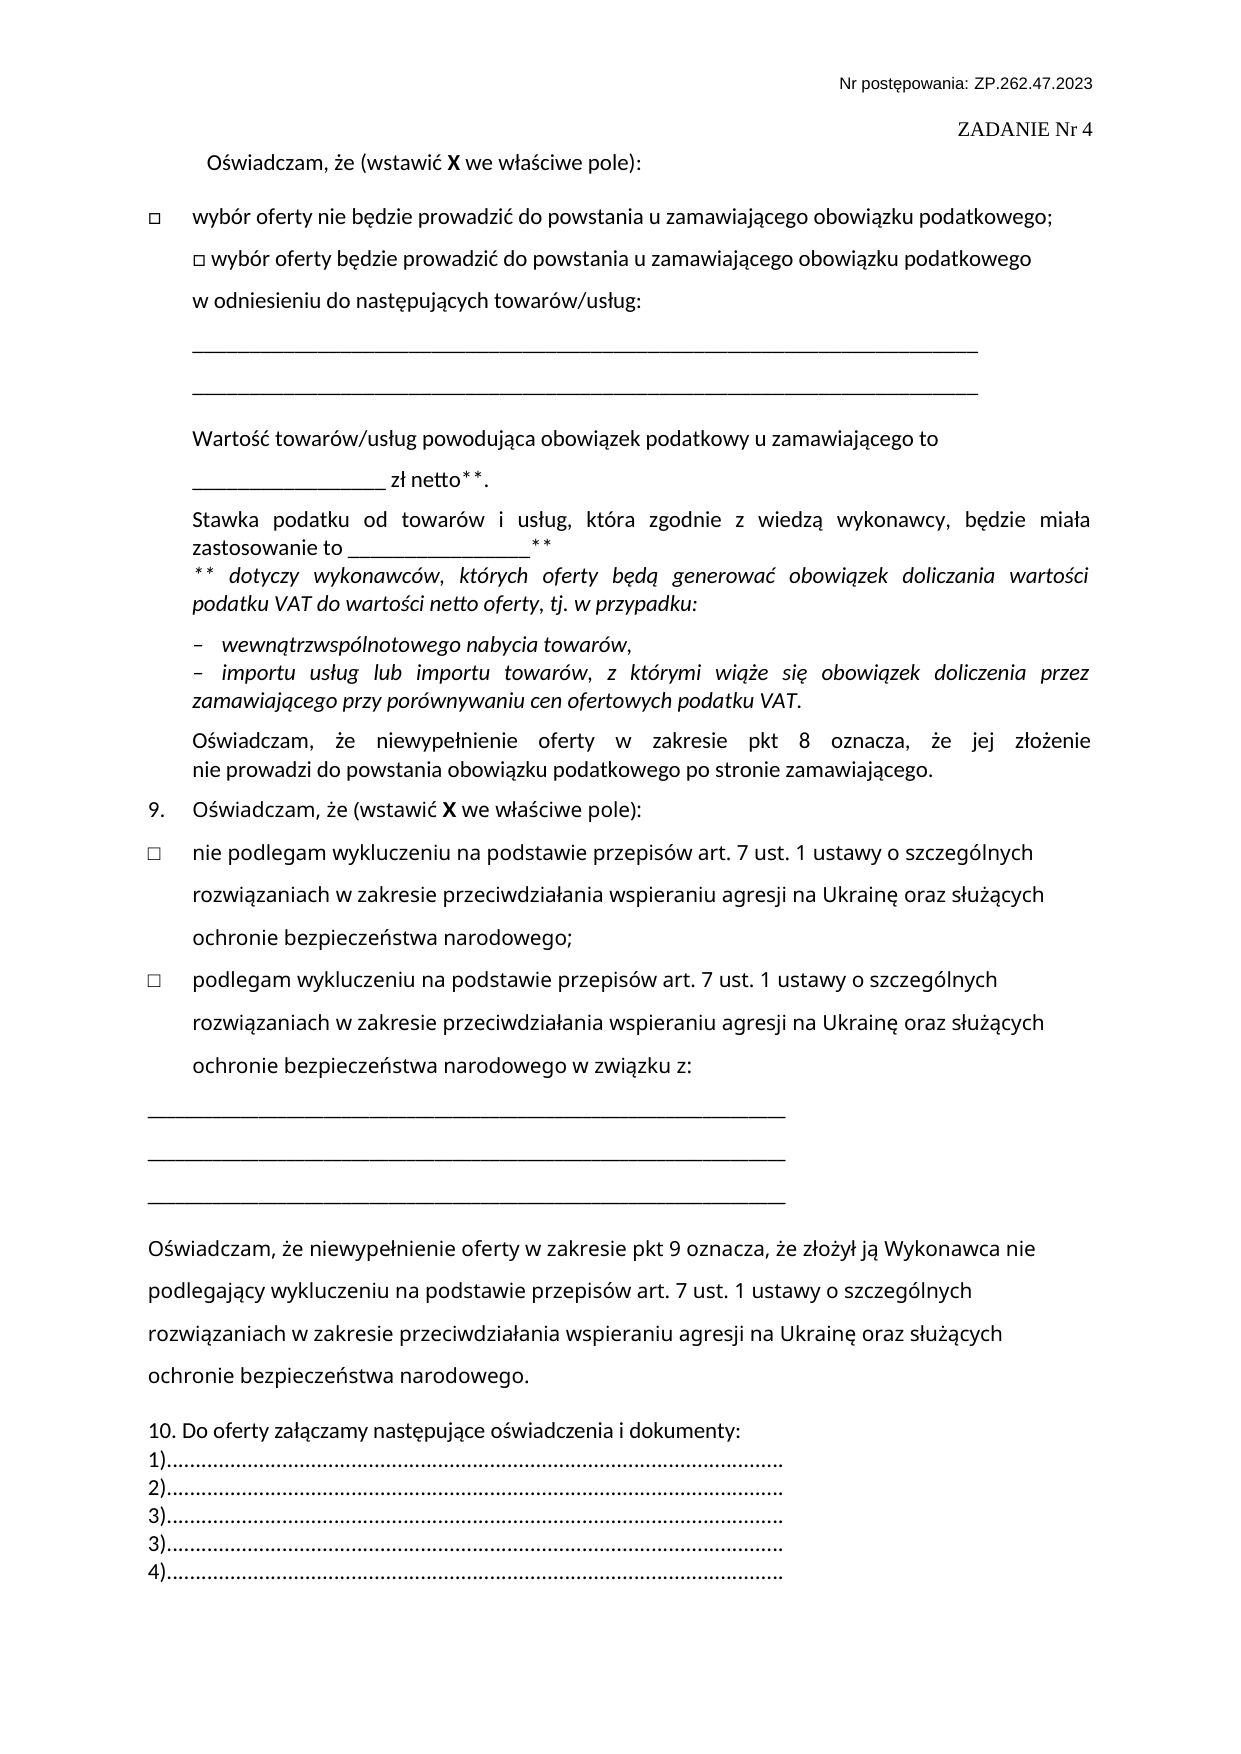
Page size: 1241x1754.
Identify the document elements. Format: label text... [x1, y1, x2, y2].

text □ wybór oferty nie będzie prowadzić do powstania u zamawiającego obowiązku podatkowego; [148, 202, 1092, 230]
list importu usług lub importu towarów, z którymi wiąże się obowiązek doliczenia przez zamawiającego przy porównywaniu cen ofertowych podatku VAT. [192, 658, 1092, 714]
text Wartość towarów/usług powodująca obowiązek podatkowy u zamawiającego to [192, 424, 1093, 452]
text 9. Oświadczam, że (wstawić X we właściwe pole): [148, 795, 1093, 824]
text _____________________________________________________________________ [148, 1136, 1093, 1164]
text 10. Do oferty załączamy następujące oświadczenia i dokumenty: [148, 1417, 1093, 1445]
text □ podlegam wykluczeniu na podstawie przepisów art. 7 ust. 1 ustawy o szczególnych rozwiązaniach w zakresie przeciwdziałania wspieraniu agresji na Ukrainę oraz służących ochronie bezpieczeństwa narodowego w związku z: [148, 966, 1093, 1079]
text □ wybór oferty będzie prowadzić do powstania u zamawiającego obowiązku podatkowego w odniesieniu do następujących towarów/usług: _____________________________________________________________________ _____________________________________________________________________ [192, 244, 1092, 398]
text 3)........................................................................................................... [148, 1529, 1093, 1557]
text 4)........................................................................................................... [148, 1557, 1093, 1585]
text 1)........................................................................................................... [148, 1445, 1093, 1473]
text □ nie podlegam wykluczeniu na podstawie przepisów art. 7 ust. 1 ustawy o szczególnych rozwiązaniach w zakresie przeciwdziałania wspieraniu agresji na Ukrainę oraz służących ochronie bezpieczeństwa narodowego; [148, 838, 1093, 951]
list wewnątrzwspólnotowego nabycia towarów, [192, 630, 1092, 658]
text _____________________________________________________________________ [148, 1179, 1093, 1207]
text _________________ zł netto**. [192, 465, 1093, 493]
text _____________________________________________________________________ [148, 1093, 1093, 1122]
text Stawka podatku od towarów i usług, która zgodnie z wiedzą wykonawcy, będzie miała zastosowanie to ________________** ** dotyczy wykonawców, których oferty będą generować obowiązek doliczania wartości podatku VAT do wartości netto oferty, tj. w przypadku: [192, 506, 1093, 618]
text Oświadczam, że niewypełnienie oferty w zakresie pkt 9 oznacza, że złożył ją Wykonawca nie podlegający wykluczeniu na podstawie przepisów art. 7 ust. 1 ustawy o szczególnych rozwiązaniach w zakresie przeciwdziałania wspieraniu agresji na Ukrainę oraz służących ochronie bezpieczeństwa narodowego. [148, 1234, 1092, 1390]
text 2)........................................................................................................... [148, 1473, 1093, 1501]
text Oświadczam, że (wstawić X we właściwe pole): [207, 148, 1092, 176]
text Oświadczam, że niewypełnienie oferty w zakresie pkt 8 oznacza, że jej złożenie nie prowadzi do powstania obowiązku podatkowego po stronie zamawiającego. [192, 727, 1092, 783]
text 3)........................................................................................................... [148, 1501, 1093, 1529]
